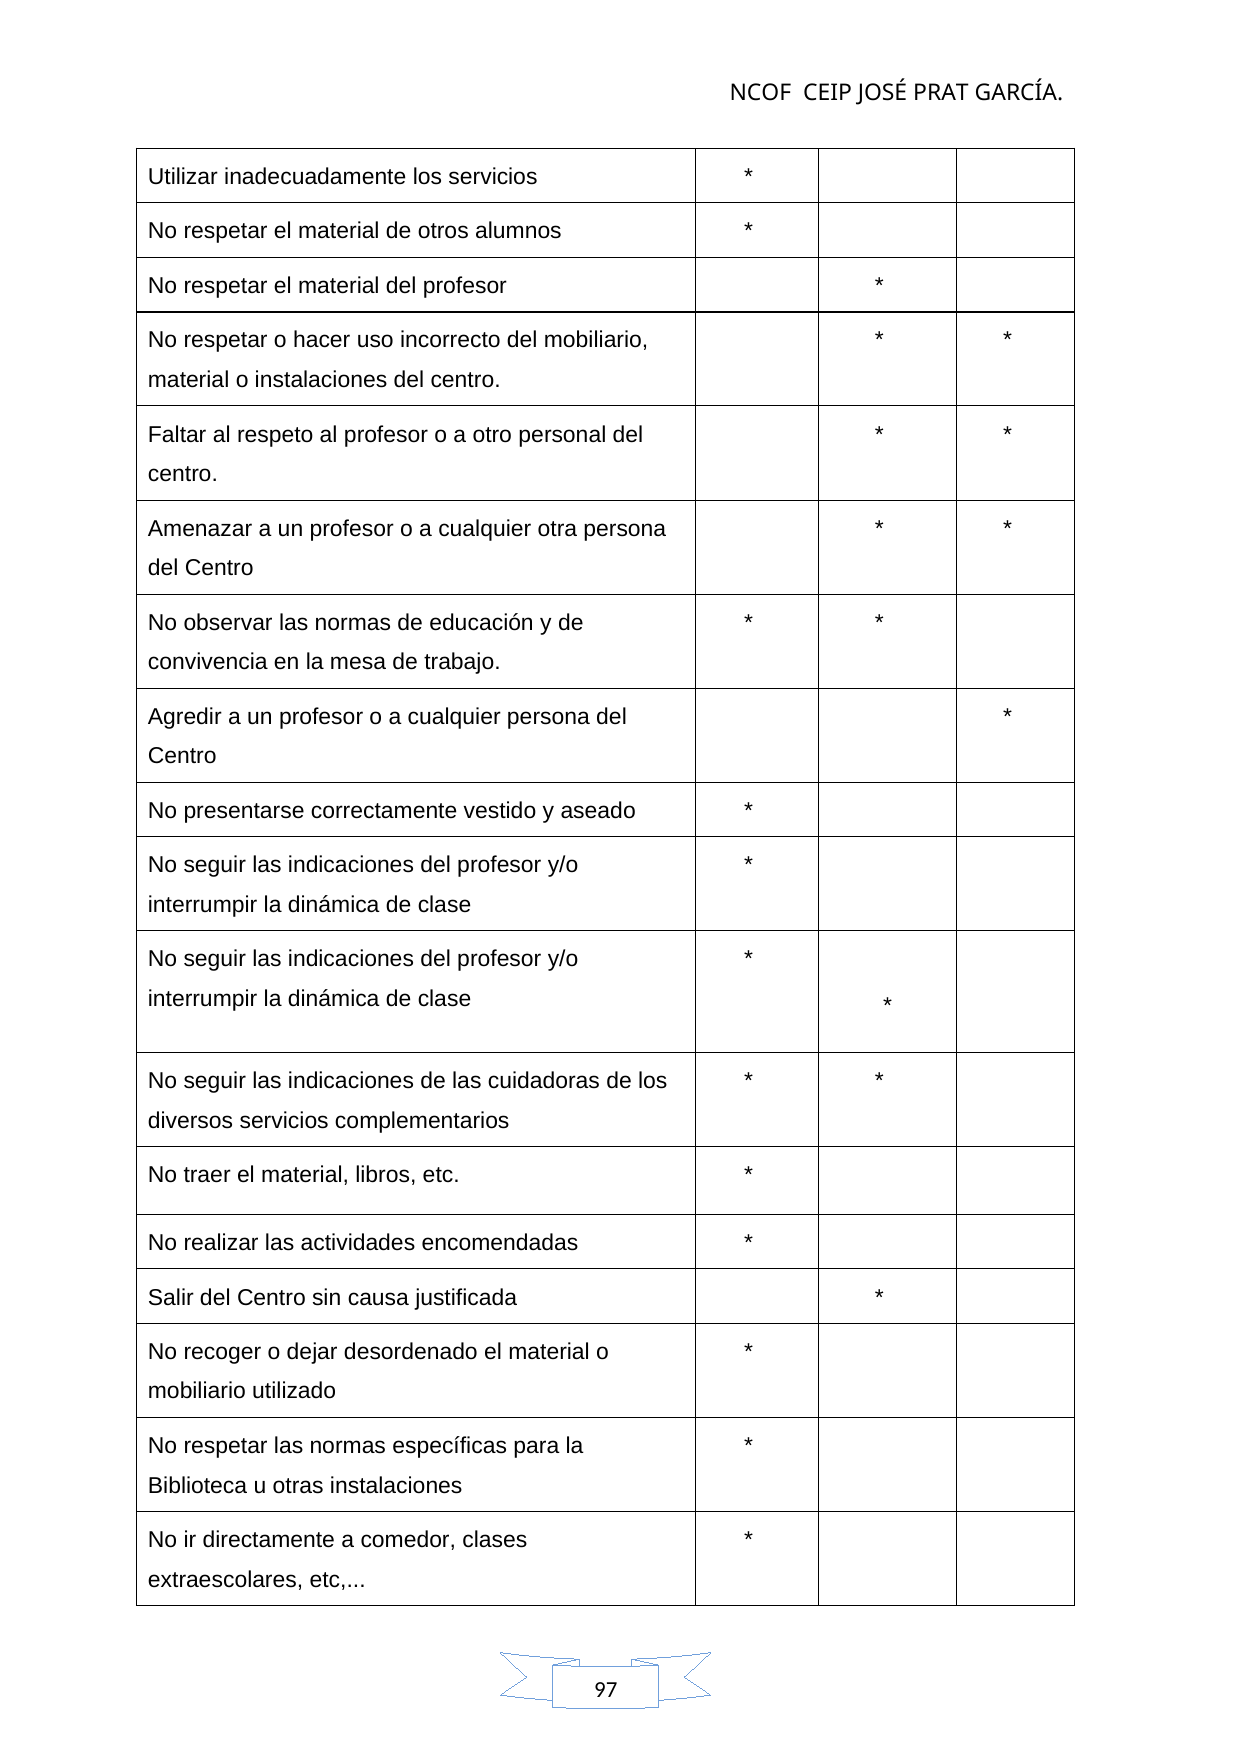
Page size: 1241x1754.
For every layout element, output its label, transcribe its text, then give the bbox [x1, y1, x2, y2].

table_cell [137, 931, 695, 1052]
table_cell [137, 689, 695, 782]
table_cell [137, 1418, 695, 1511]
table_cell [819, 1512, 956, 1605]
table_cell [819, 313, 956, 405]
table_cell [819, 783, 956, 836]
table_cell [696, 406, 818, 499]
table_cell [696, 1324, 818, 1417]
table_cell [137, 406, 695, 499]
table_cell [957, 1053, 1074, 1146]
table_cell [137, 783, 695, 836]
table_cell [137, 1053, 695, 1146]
table_cell [696, 258, 818, 311]
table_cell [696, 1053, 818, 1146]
table_cell Utilizar inadecuadamente los servicios [137, 149, 695, 202]
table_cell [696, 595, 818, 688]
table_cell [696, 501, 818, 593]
table_cell * [819, 258, 956, 311]
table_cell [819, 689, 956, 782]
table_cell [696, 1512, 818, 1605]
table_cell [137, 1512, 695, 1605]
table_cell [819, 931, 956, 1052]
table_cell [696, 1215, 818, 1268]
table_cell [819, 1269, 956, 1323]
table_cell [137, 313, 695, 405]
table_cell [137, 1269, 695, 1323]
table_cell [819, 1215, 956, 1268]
table_cell [819, 203, 956, 257]
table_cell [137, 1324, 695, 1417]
table_cell No respetar el material de otros alumnos [137, 203, 695, 257]
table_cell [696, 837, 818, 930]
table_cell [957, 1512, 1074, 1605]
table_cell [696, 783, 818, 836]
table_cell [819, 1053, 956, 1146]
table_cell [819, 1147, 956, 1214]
table_cell No respetar el material del profesor [137, 258, 695, 311]
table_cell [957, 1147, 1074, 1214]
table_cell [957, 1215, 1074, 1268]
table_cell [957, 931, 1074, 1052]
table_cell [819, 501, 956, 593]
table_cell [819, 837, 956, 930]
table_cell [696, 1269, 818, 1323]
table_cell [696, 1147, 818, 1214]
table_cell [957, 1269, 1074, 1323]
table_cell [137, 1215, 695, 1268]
table_cell [819, 149, 956, 202]
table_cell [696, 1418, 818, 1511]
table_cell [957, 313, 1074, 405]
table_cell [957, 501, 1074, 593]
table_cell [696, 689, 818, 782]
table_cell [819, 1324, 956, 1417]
table_cell [957, 149, 1074, 202]
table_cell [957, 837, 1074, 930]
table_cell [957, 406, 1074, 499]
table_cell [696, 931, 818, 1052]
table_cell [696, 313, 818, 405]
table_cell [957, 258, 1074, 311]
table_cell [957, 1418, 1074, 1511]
table_cell * [696, 149, 818, 202]
table_cell [957, 203, 1074, 257]
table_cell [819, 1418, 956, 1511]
table_cell * [696, 203, 818, 257]
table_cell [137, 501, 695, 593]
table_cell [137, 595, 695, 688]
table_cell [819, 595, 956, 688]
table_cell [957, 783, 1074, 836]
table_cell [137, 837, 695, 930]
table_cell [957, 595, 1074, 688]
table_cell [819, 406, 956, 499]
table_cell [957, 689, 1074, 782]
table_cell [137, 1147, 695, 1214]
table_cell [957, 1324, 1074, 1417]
